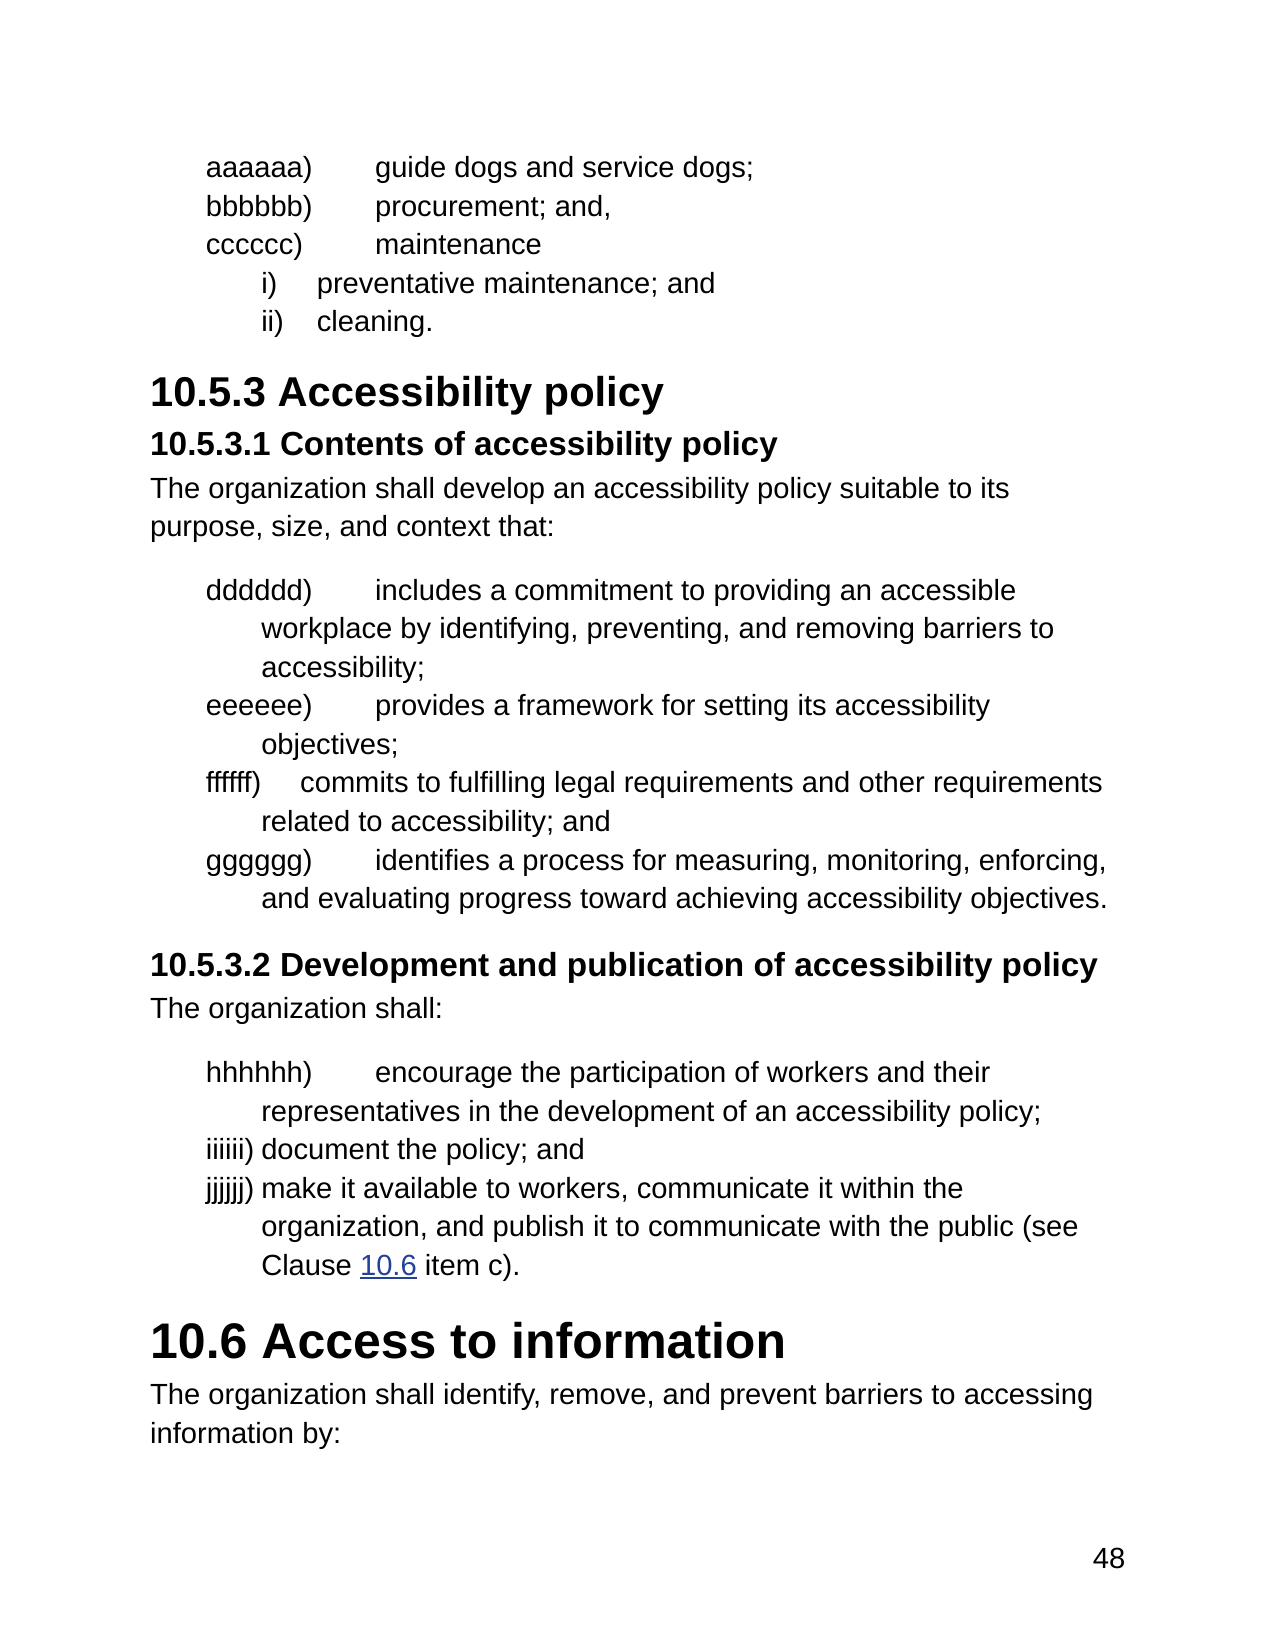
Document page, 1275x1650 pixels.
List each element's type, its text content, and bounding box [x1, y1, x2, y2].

text The organization shall identify, remove, and prevent barriers to accessing information by: [150, 1377, 1125, 1449]
list commits to fulfilling legal requirements and other requirements related to accessibility; and [206, 766, 1125, 838]
list document the policy; and [206, 1132, 1125, 1166]
list encourage the participation of workers and their representatives in the development of an accessibility policy; [206, 1055, 1125, 1127]
list preventative maintenance; and [261, 266, 1125, 299]
list make it available to workers, communicate it within the organization, and publish it to communicate with the public (see Clause 10.6 item c). [206, 1171, 1125, 1281]
list identifies a process for measuring, monitoring, enforcing, and evaluating progress toward achieving accessibility objectives. [206, 843, 1125, 915]
subtitle Development and publication of accessibility policy [150, 945, 1125, 983]
list guide dogs and service dogs; [206, 150, 1125, 183]
subtitle Contents of accessibility policy [150, 424, 1125, 462]
list provides a framework for setting its accessibility objectives; [206, 688, 1125, 761]
list includes a commitment to providing an accessible workplace by identifying, preventing, and removing barriers to accessibility; [206, 573, 1125, 683]
subtitle Access to information [150, 1311, 1125, 1369]
text The organization shall: [150, 991, 1125, 1025]
text The organization shall develop an accessibility policy suitable to its purpose, size, and context that: [150, 471, 1125, 543]
list procurement; and, [206, 188, 1125, 222]
list maintenance [206, 227, 1125, 261]
subtitle Accessibility policy [150, 368, 1125, 416]
list cleaning. [261, 304, 1125, 338]
